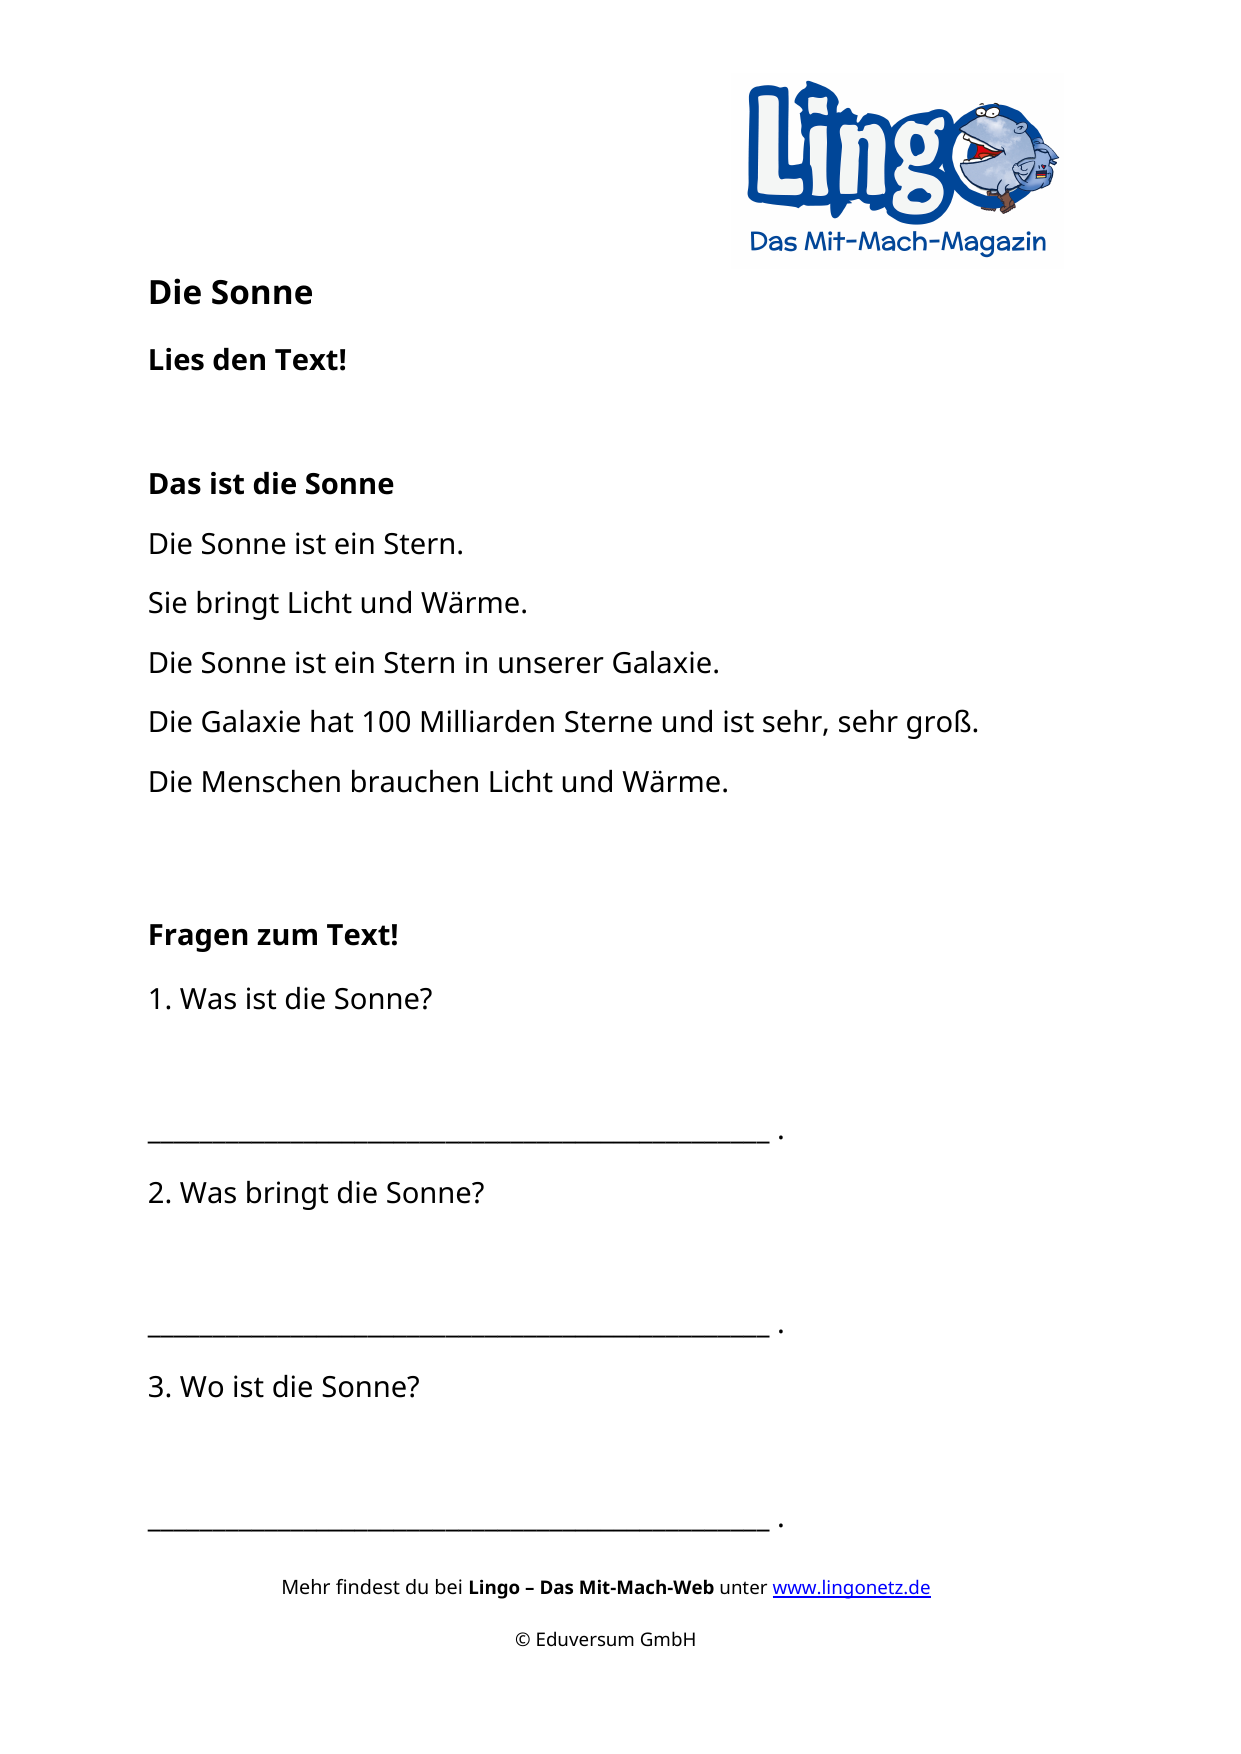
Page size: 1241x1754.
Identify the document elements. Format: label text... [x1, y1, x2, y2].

text Die Sonne ist ein Stern. [148, 523, 1064, 563]
text ________________________________________________ . [148, 1496, 1064, 1536]
text Die Menschen brauchen Licht und Wärme. [148, 761, 1064, 801]
text Lies den Text! [148, 339, 1064, 379]
text 1. Was ist die Sonne? [148, 979, 1064, 1018]
text Das ist die Sonne [148, 404, 1064, 503]
text Die Sonne ist ein Stern in unserer Galaxie. [148, 642, 1064, 682]
text Fragen zum Text! [148, 914, 1123, 954]
text 3. Wo ist die Sonne? [148, 1367, 1064, 1406]
picture [730, 73, 1064, 269]
text ________________________________________________ . [148, 1108, 1064, 1148]
text 2. Was bringt die Sonne? [148, 1173, 1064, 1212]
text Die Galaxie hat 100 Milliarden Sterne und ist sehr, sehr groß. [148, 702, 1064, 741]
text ________________________________________________ . [148, 1302, 1064, 1342]
text Sie bringt Licht und Wärme. [148, 583, 1064, 622]
text Die Sonne [148, 269, 1064, 314]
